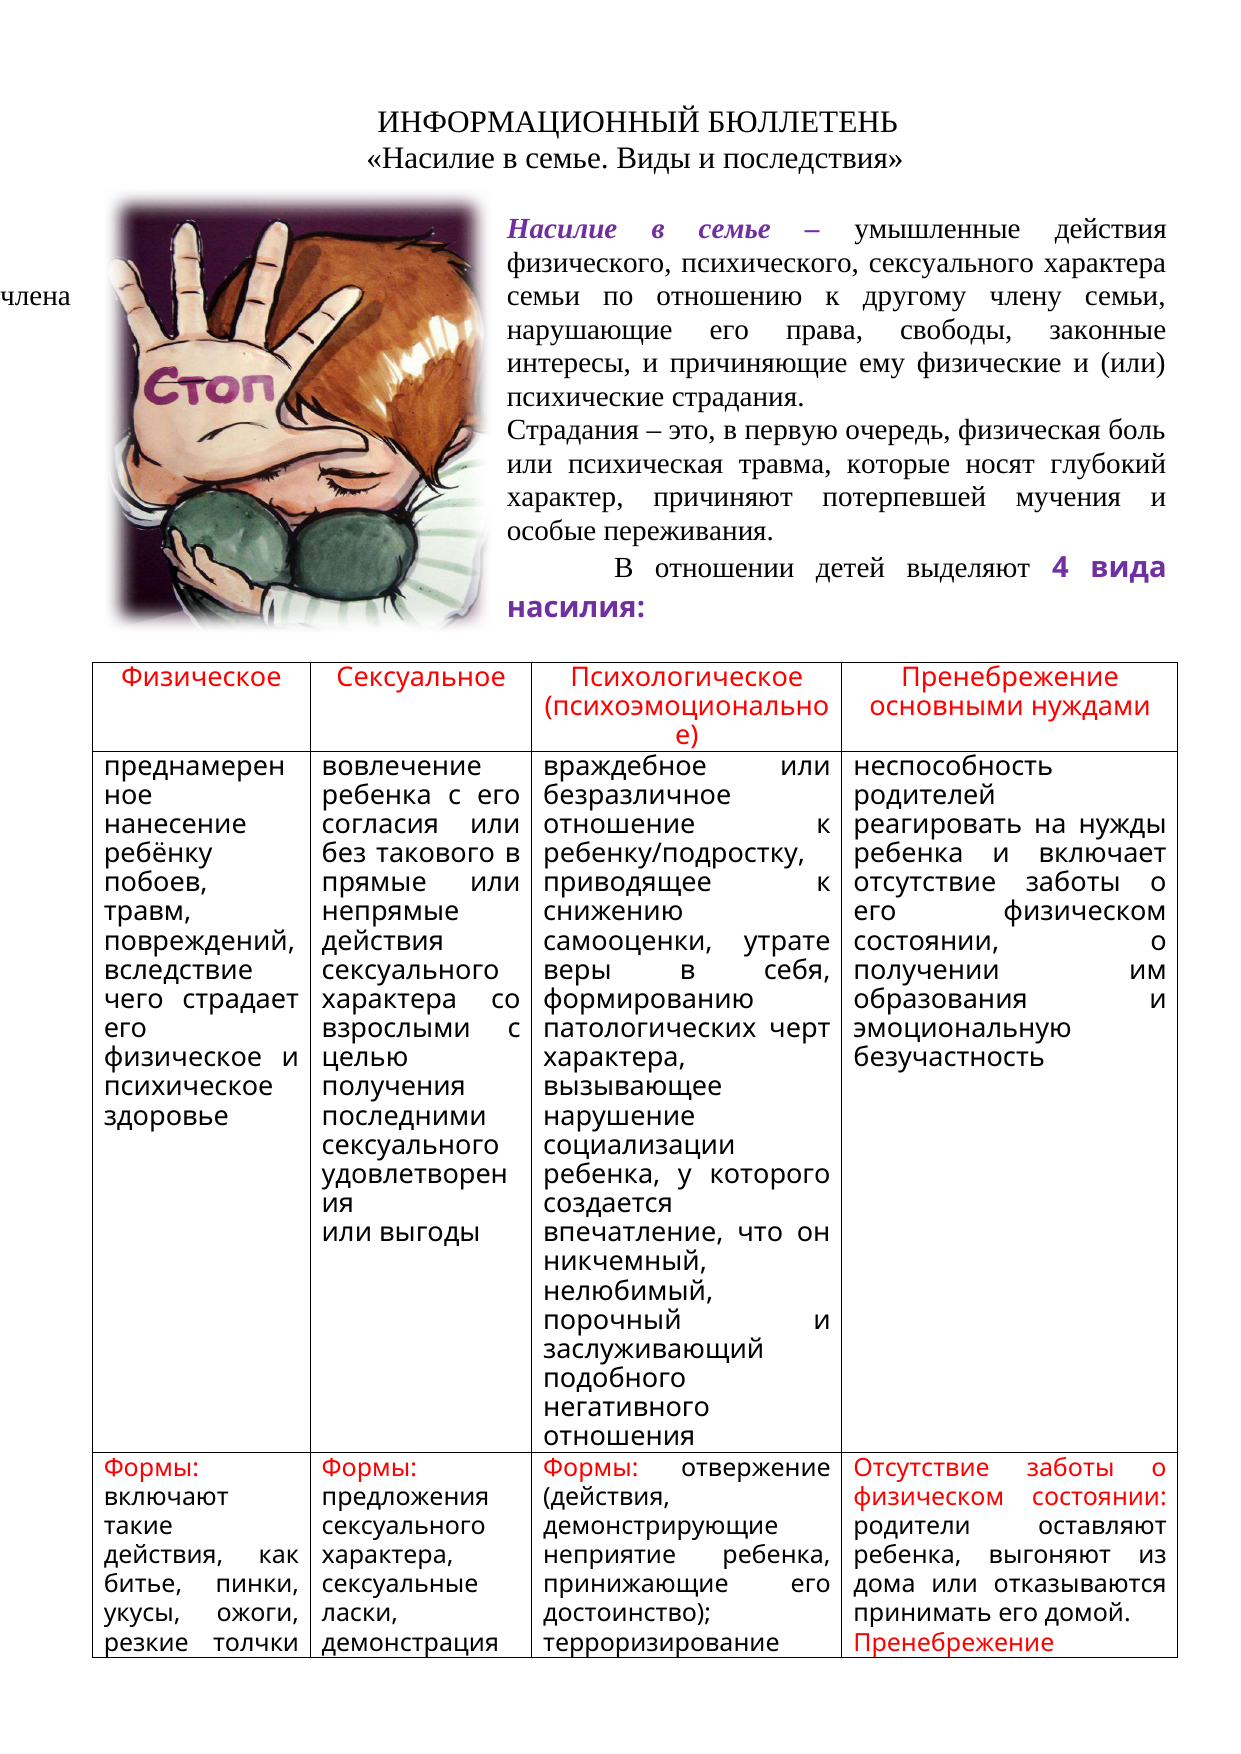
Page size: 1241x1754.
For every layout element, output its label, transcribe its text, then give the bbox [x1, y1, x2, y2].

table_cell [93, 1453, 310, 1657]
text ИНФОРМАЦИОННЫЙ БЮЛЛЕТЕНЬ [15, 103, 1167, 139]
table_cell враждебное или безразличное отношение к ребенку/подростку, приводящее к снижению самооценки, утрате веры в себя, формированию патологических черт характера, вызывающее нарушение социализации ребенка, у которого создается впечатление, что он никчемный, нелюбимый, порочный и заслуживающий подобного негативного отношения [532, 752, 841, 1452]
text Насилие в семье – умышленные действия физического, психического, сексуального характера члена семьи по отношению к другому члену семьи, нарушающие его права, свободы, законные интересы, и причиняющие ему физические и (или) психические страдания. [0, 211, 1167, 412]
table_cell вовлечение ребенка с его согласия или без такового в прямые или непрямые действия сексуального характера со взрослыми с целью получения последними сексуального удовлетворения или выгоды [311, 752, 531, 1452]
table_header Психологическое (психоэмоциональное) [532, 663, 841, 751]
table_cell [842, 1453, 1177, 1657]
table_header Сексуальное [311, 663, 531, 751]
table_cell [532, 1453, 841, 1657]
table_cell преднамеренное нанесение ребёнку побоев, травм, повреждений, вследствие чего страдает его физическое и психическое здоровье [93, 752, 310, 1452]
text Страдания – это, в первую очередь, физическая боль или психическая травма, которые носят глубокий характер, причиняют потерпевшей мучения и особые переживания. [89, 412, 1167, 547]
table_header Пренебрежение основными нуждами [842, 663, 1177, 751]
text «Насилие в семье. Виды и последствия» [103, 139, 1167, 175]
text В отношении детей выделяют 4 вида насилия: [103, 547, 1167, 626]
table_header Физическое [93, 663, 310, 751]
table_cell неспособность родителей реагировать на нужды ребенка и включает отсутствие заботы о его физическом состоянии, о получении им образования и эмоциональную безучастность [842, 752, 1177, 1452]
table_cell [311, 1453, 531, 1657]
